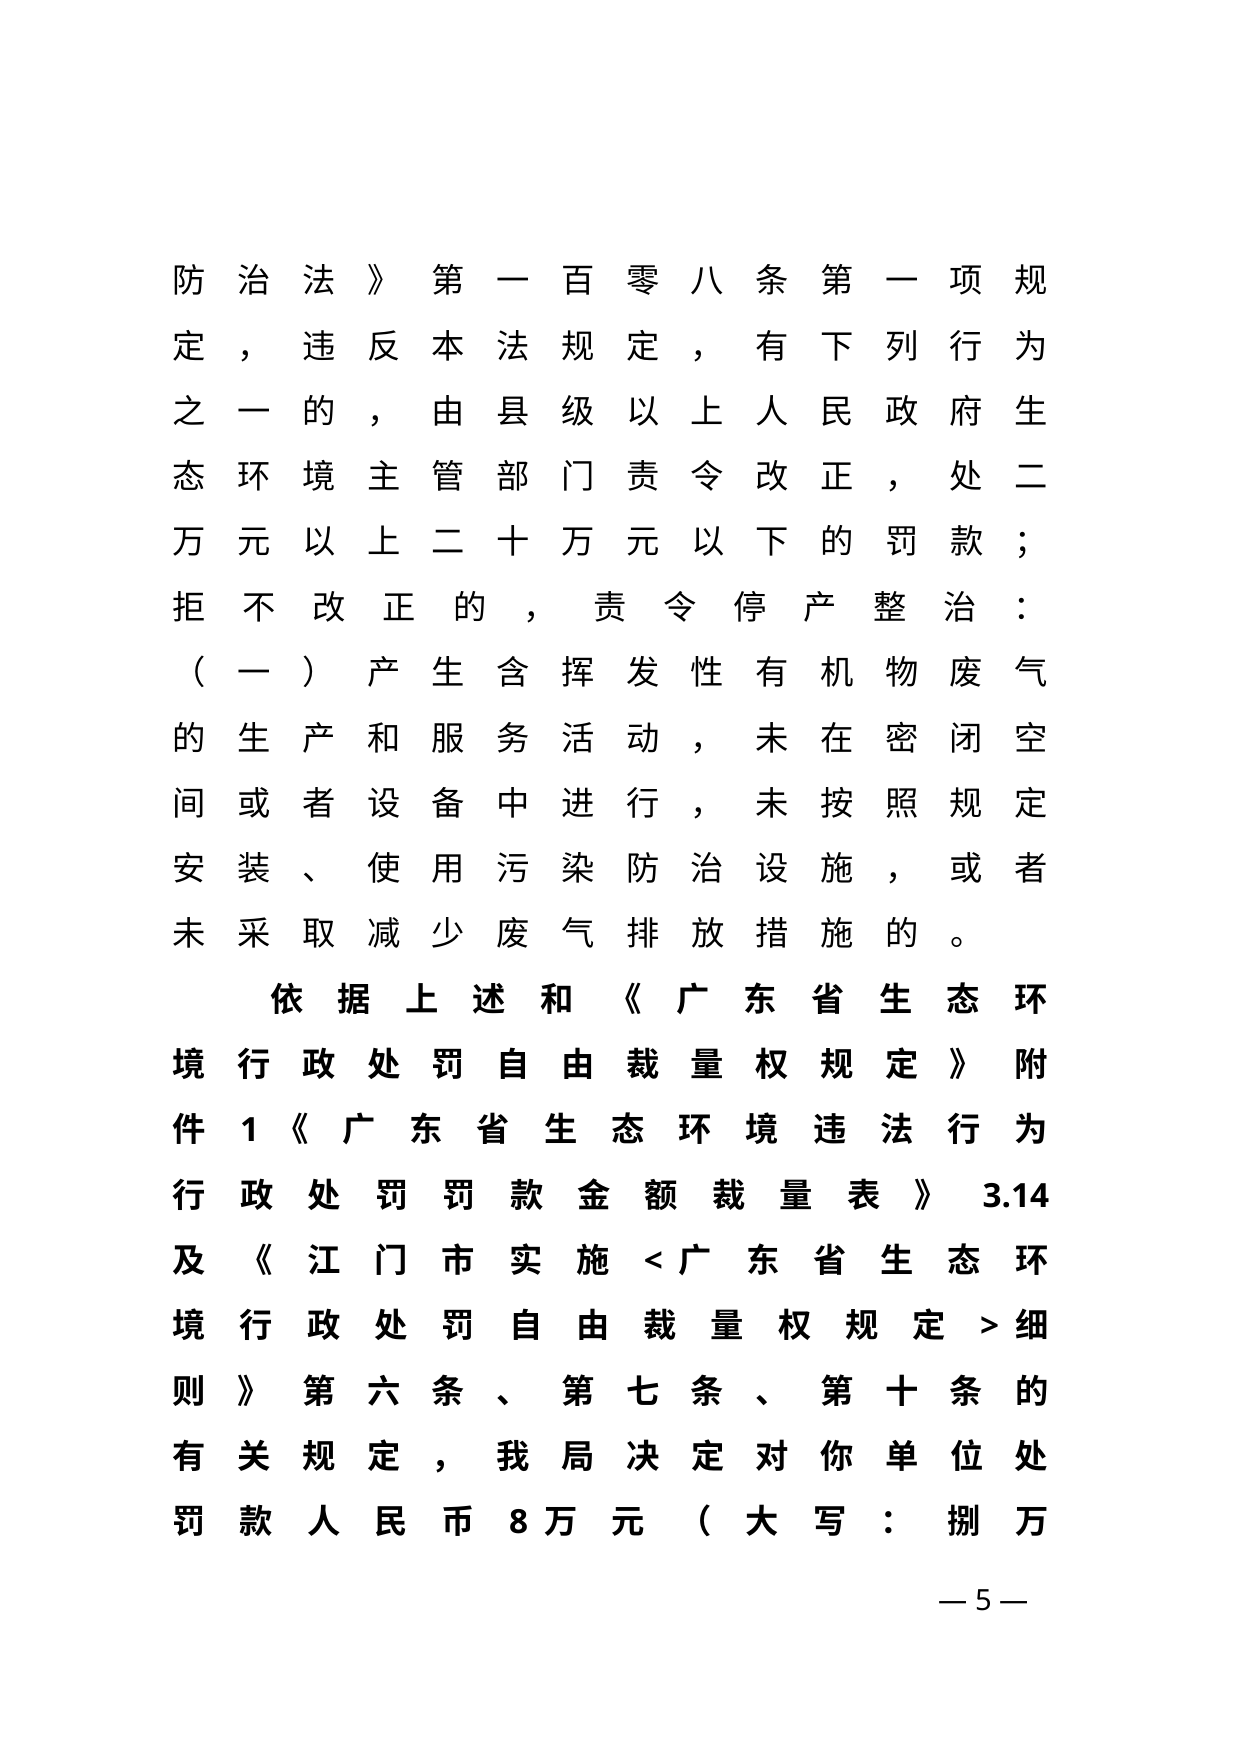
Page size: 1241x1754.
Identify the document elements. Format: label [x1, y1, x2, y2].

text [172, 246, 1079, 964]
text [172, 964, 1079, 1552]
